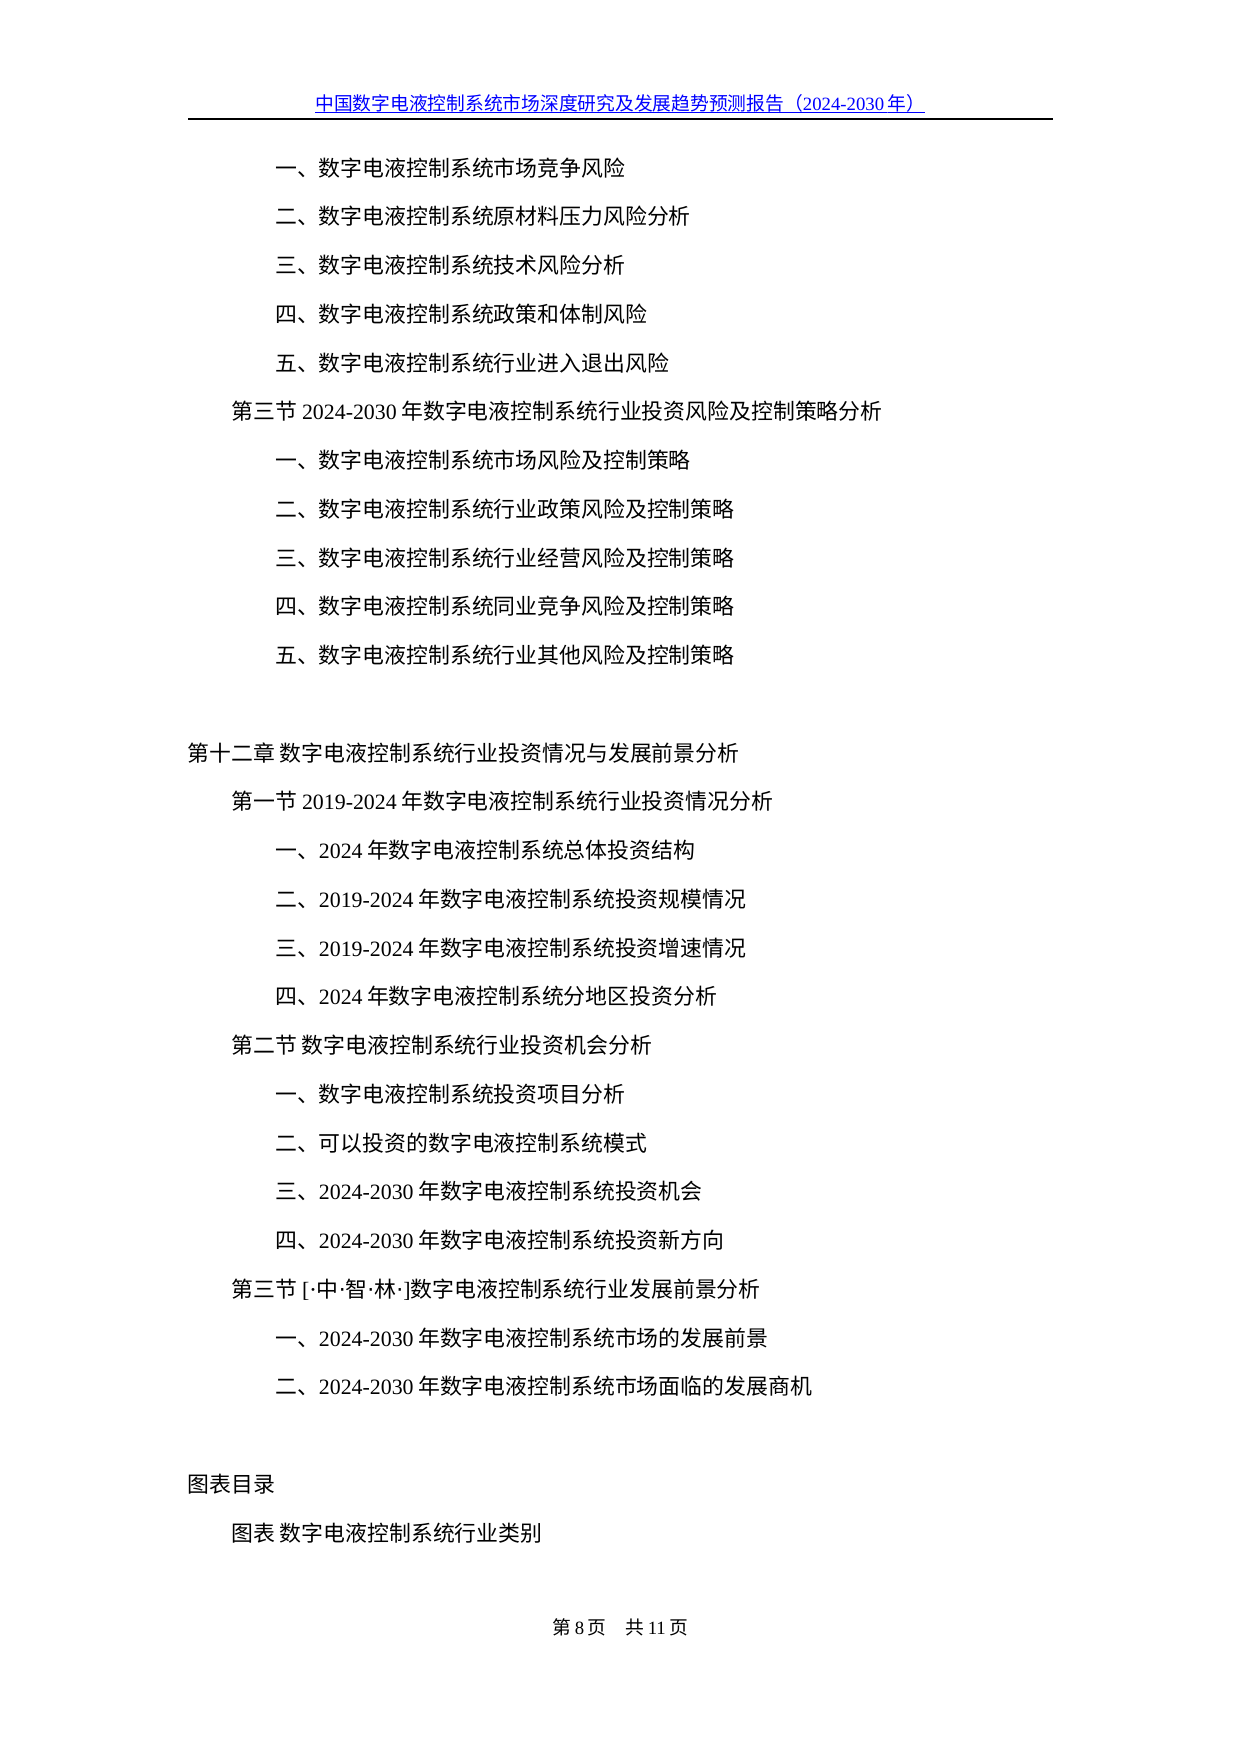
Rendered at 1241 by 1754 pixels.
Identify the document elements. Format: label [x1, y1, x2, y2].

text [187, 150, 1053, 1548]
